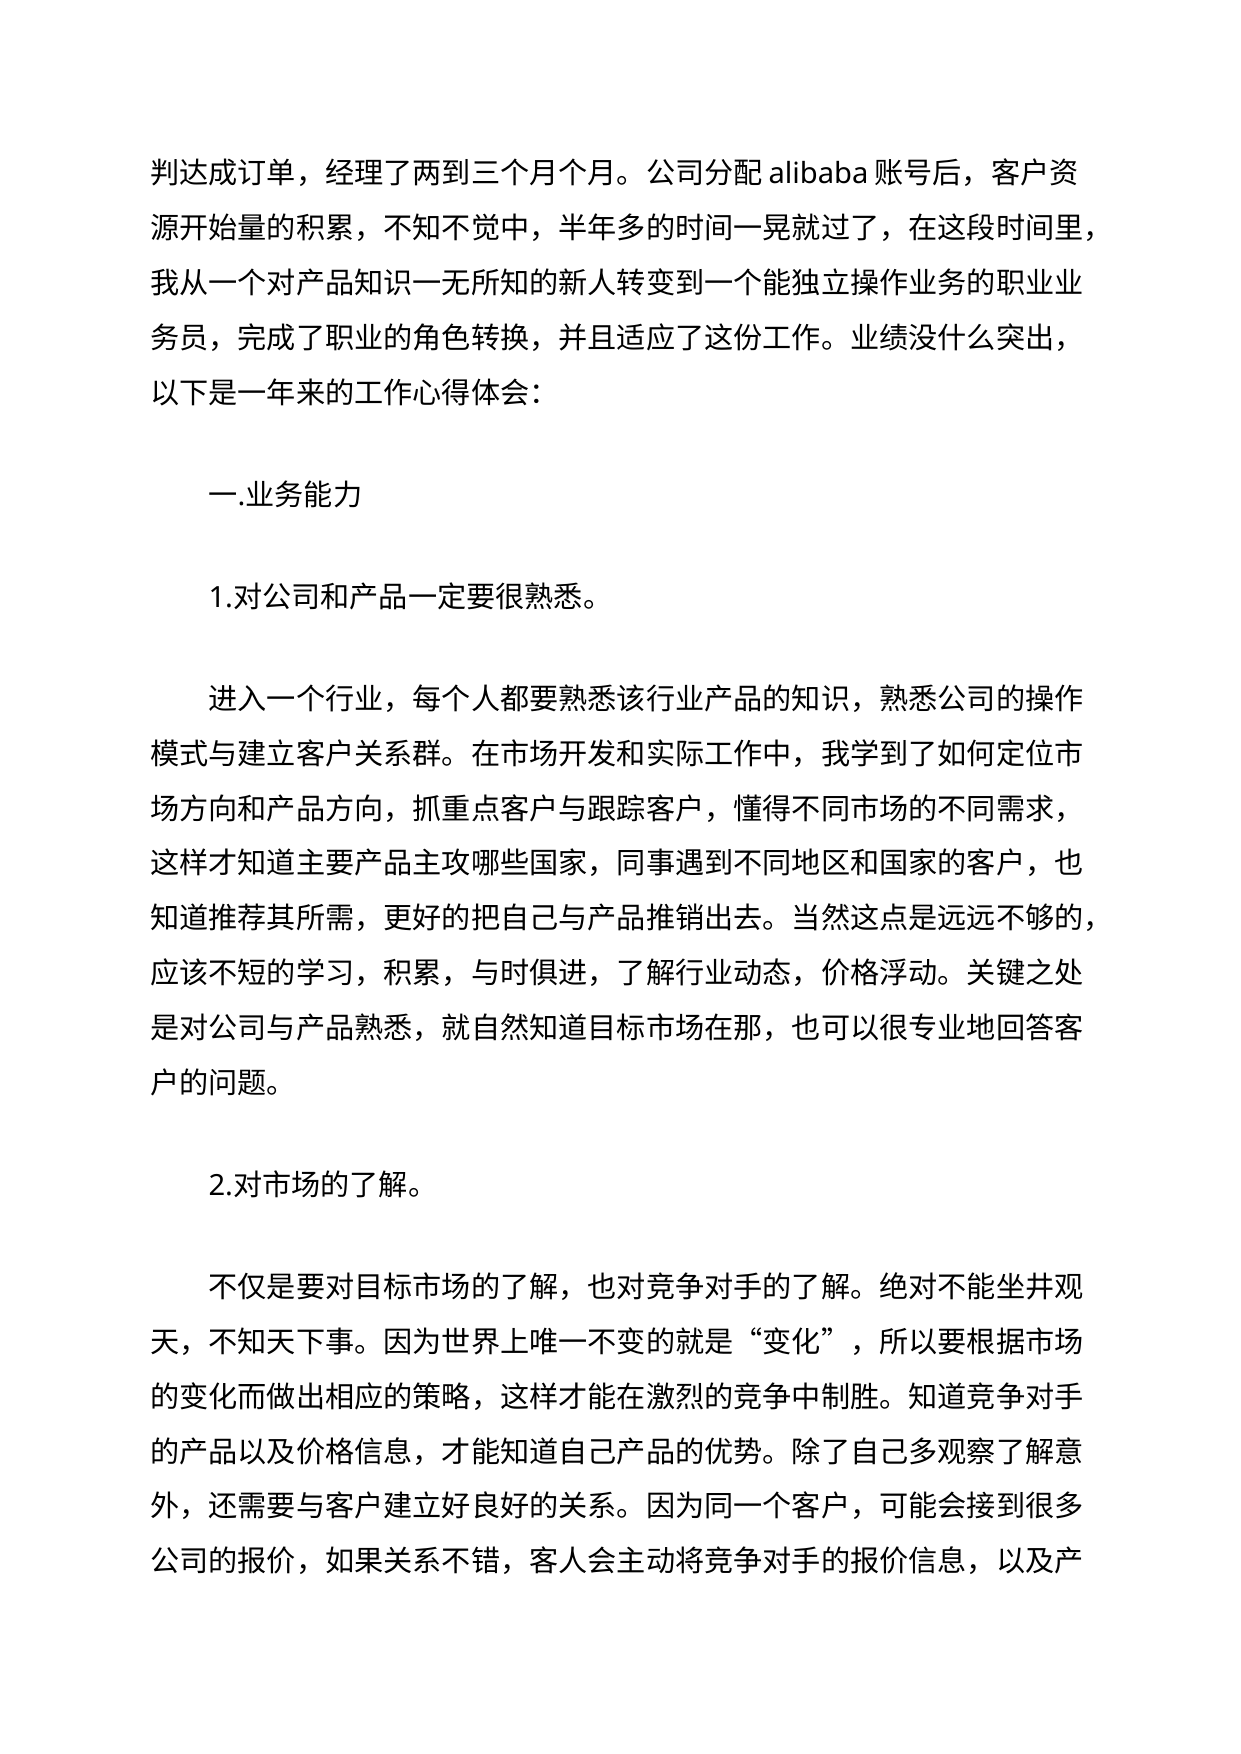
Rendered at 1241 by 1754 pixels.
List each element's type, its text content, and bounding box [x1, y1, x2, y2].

text 进入一个行业，每个人都要熟悉该行业产品的知识，熟悉公司的操作模式与建立客户关系群。在市场开发和实际工作中，我学到了如何定位市场方向和产品方向，抓重点客户与跟踪客户，懂得不同市场的不同需求，这样才知道主要产品主攻哪些国家，同事遇到不同地区和国家的客户，也知道推荐其所需，更好的把自己与产品推销出去。当然这点是远远不够的，应该不短的学习，积累，与时俱进，了解行业动态，价格浮动。关键之处是对公司与产品熟悉，就自然知道目标市场在那，也可以很专业地回答客户的问题。 [150, 675, 1090, 1102]
text 2.对市场的了解。 [150, 1161, 1090, 1204]
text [150, 1263, 1090, 1580]
text 一.业务能力 [150, 471, 1090, 514]
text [150, 150, 1090, 412]
text 1.对公司和产品一定要很熟悉。 [150, 573, 1090, 616]
